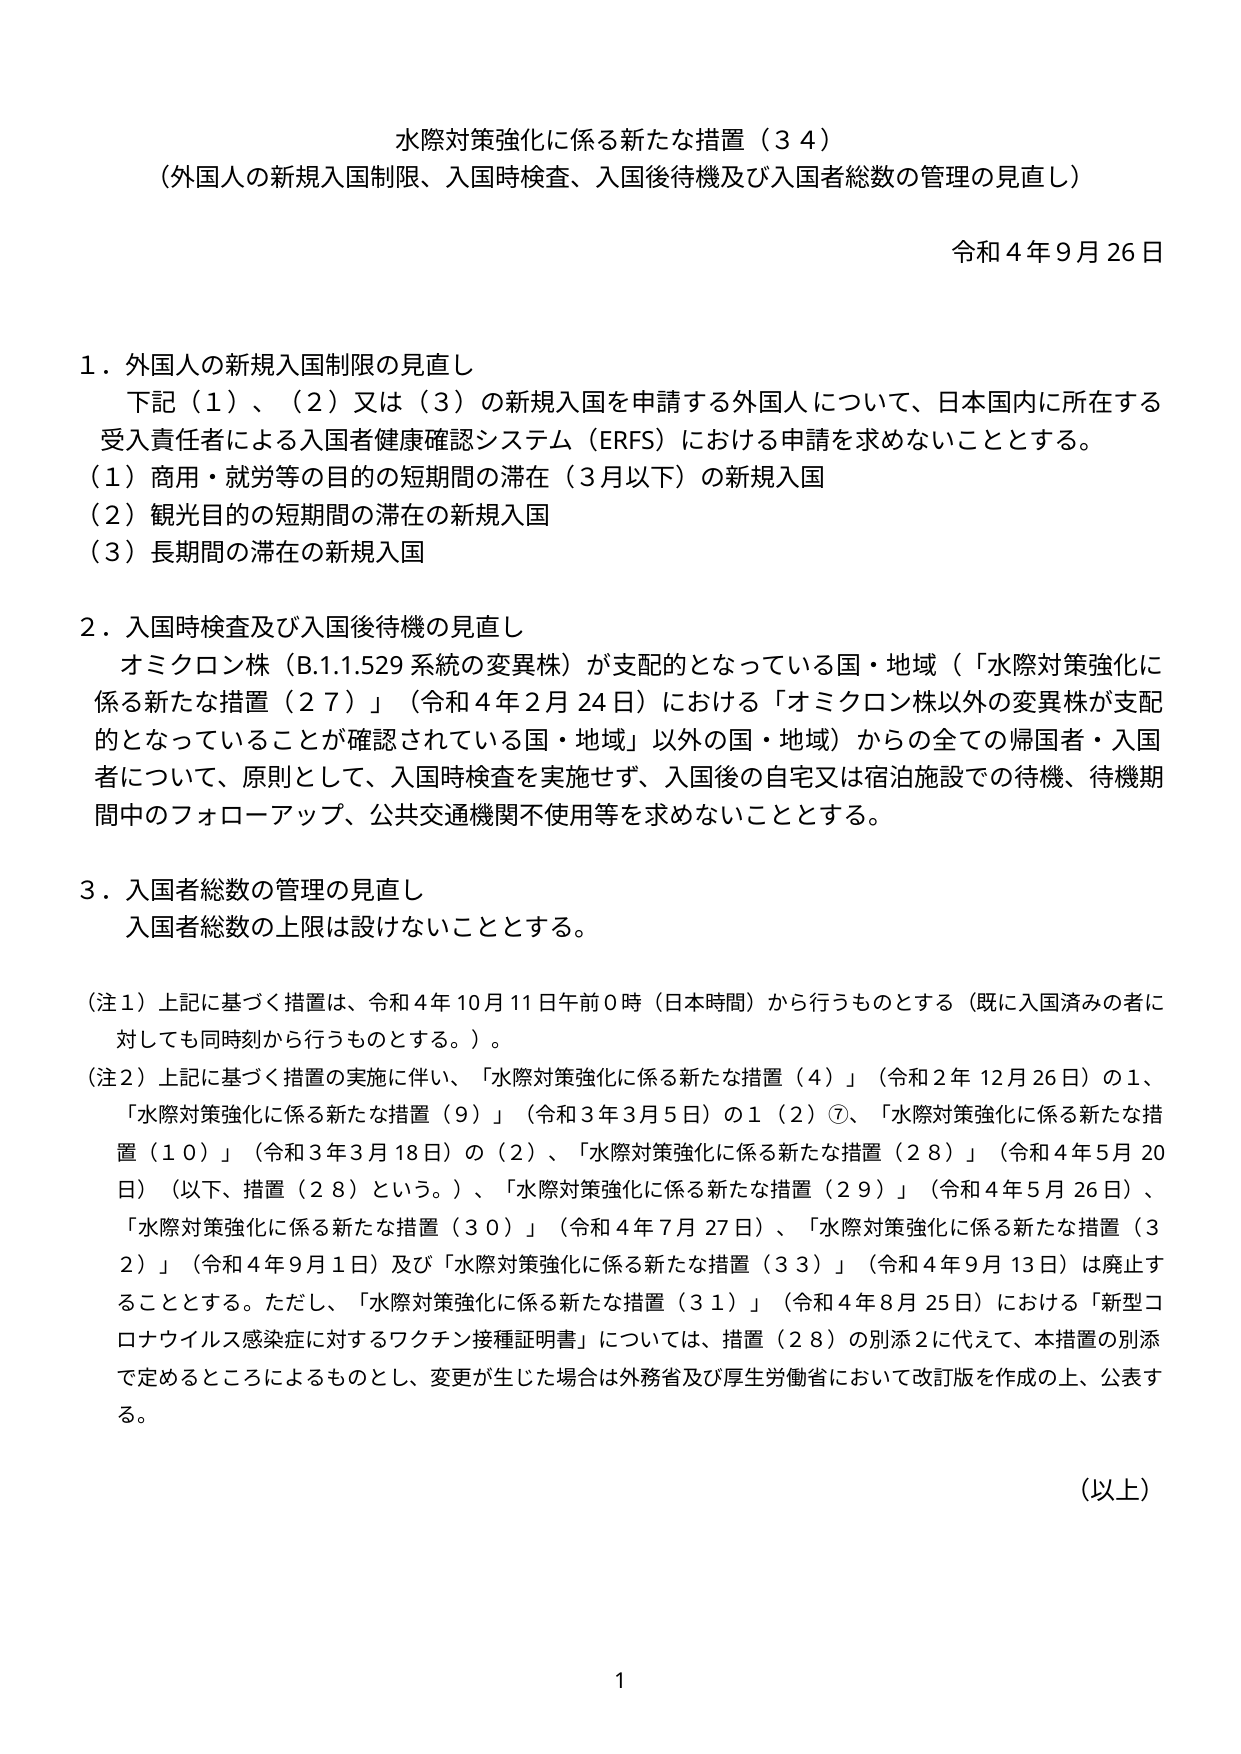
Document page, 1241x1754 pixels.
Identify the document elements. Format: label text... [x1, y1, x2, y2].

text （１）商用・就労等の目的の短期間の滞在（３月以下）の新規入国 [75, 457, 1165, 495]
text １．外国人の新規入国制限の見直し [75, 345, 1165, 382]
text 下記（１）、（２）又は（３）の新規入国を申請する外国人について、日本国内に所在する受入責任者による入国者健康確認システム（ERFS）における申請を求めないこととする。 [75, 382, 1165, 457]
text オミクロン株（B.1.1.529 系統の変異株）が支配的となっている国・地域（「水際対策強化に係る新たな措置（２７）」（令和４年２月24日）における「オミクロン株以外の変異株が支配的となっていることが確認されている国・地域」以外の国・地域）からの全ての帰国者・入国者について、原則として、入国時検査を実施せず、入国後の自宅又は宿泊施設での待機、待機期間中のフォローアップ、公共交通機関不使用等を求めないこととする。 [94, 645, 1165, 832]
text 水際対策強化に係る新たな措置（３４） [75, 120, 1165, 157]
text （以上） [75, 1470, 1165, 1507]
text （３）長期間の滞在の新規入国 [75, 532, 1165, 570]
text ２．入国時検査及び入国後待機の見直し [75, 607, 1165, 645]
text 令和４年９月26日 [75, 232, 1165, 270]
text （２）観光目的の短期間の滞在の新規入国 [75, 495, 1165, 532]
text （外国人の新規入国制限、入国時検査、入国後待機及び入国者総数の管理の見直し） [75, 157, 1165, 195]
text （注１）上記に基づく措置は、令和４年10月11日午前０時（日本時間）から行うものとする（既に入国済みの者に対しても同時刻から行うものとする。）。 [75, 982, 1165, 1057]
text （注２）上記に基づく措置の実施に伴い、「水際対策強化に係る新たな措置（４）」（令和２年12月26日）の１、「水際対策強化に係る新たな措置（９）」（令和３年３月５日）の１（２）⑦、「水際対策強化に係る新たな措置（１０）」（令和３年３月18日）の（２）、「水際対策強化に係る新たな措置（２８）」（令和４年５月20日）（以下、措置（２８）という。）、「水際対策強化に係る新たな措置（２９）」（令和４年５月26日）、「水際対策強化に係る新たな措置（３０）」（令和４年７月27日）、「水際対策強化に係る新たな措置（３２）」（令和４年９月１日）及び「水際対策強化に係る新たな措置（３３）」（令和４年９月13日）は廃止することとする。ただし、「水際対策強化に係る新たな措置（３１）」（令和４年８月25日）における「新型コロナウイルス感染症に対するワクチン接種証明書」については、措置（２８）の別添２に代えて、本措置の別添で定めるところによるものとし、変更が生じた場合は外務省及び厚生労働省において改訂版を作成の上、公表する。 [75, 1057, 1165, 1432]
text 入国者総数の上限は設けないこととする。 [75, 907, 1165, 945]
text ３．入国者総数の管理の見直し [75, 870, 1165, 907]
